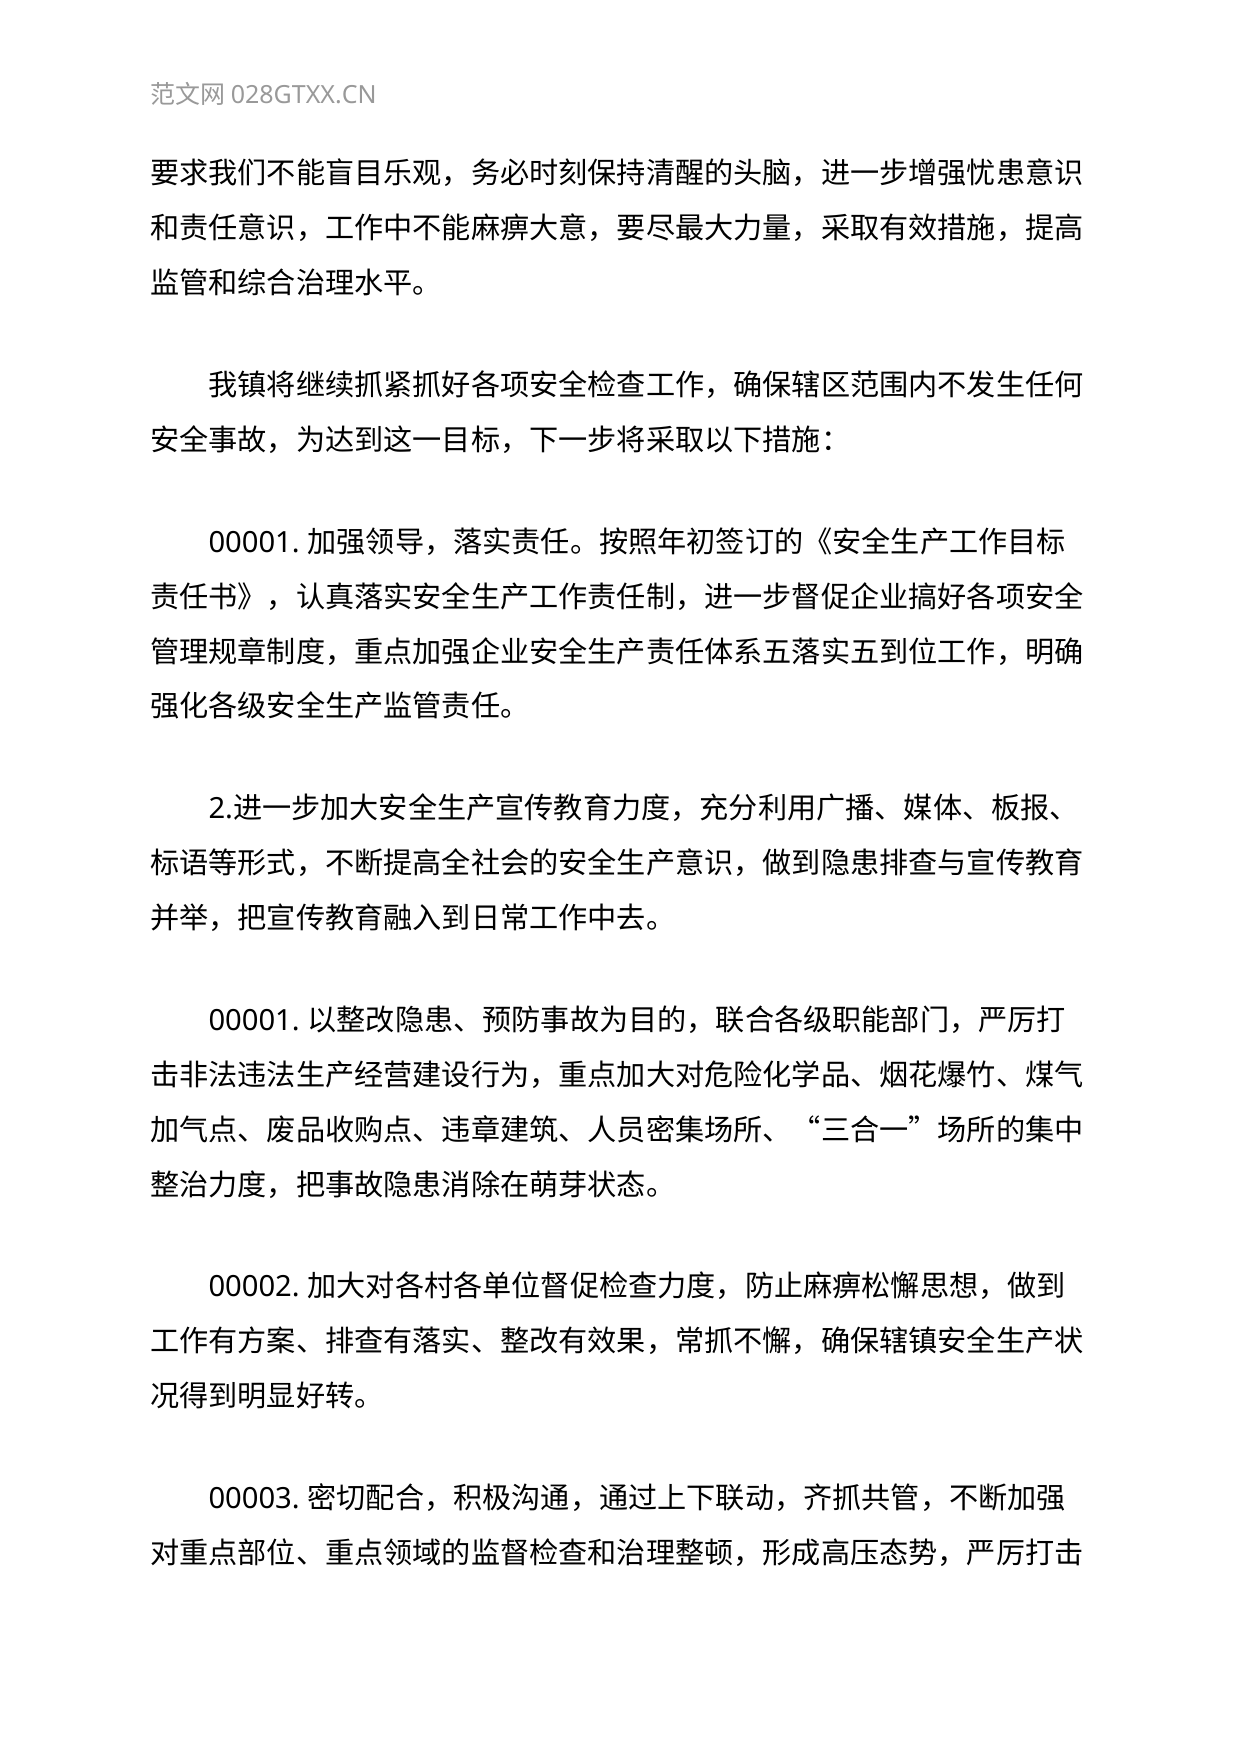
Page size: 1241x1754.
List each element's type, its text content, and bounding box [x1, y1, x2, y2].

text 00002. 加大对各村各单位督促检查力度，防止麻痹松懈思想，做到工作有方案、排查有落实、整改有效果，常抓不懈，确保辖镇安全生产状况得到明显好转。 [150, 1263, 1090, 1415]
text 00001. 加强领导，落实责任。按照年初签订的《安全生产工作目标责任书》，认真落实安全生产工作责任制，进一步督促企业搞好各项安全管理规章制度，重点加强企业安全生产责任体系五落实五到位工作，明确强化各级安全生产监管责任。 [150, 518, 1090, 725]
text 00001. 以整改隐患、预防事故为目的，联合各级职能部门，严厉打击非法违法生产经营建设行为，重点加大对危险化学品、烟花爆竹、煤气加气点、废品收购点、违章建筑、人员密集场所、“三合一”场所的集中整治力度，把事故隐患消除在萌芽状态。 [150, 996, 1090, 1203]
text 我镇将继续抓紧抓好各项安全检查工作，确保辖区范围内不发生任何安全事故，为达到这一目标，下一步将采取以下措施： [150, 362, 1090, 459]
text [150, 150, 1090, 302]
text 2.进一步加大安全生产宣传教育力度，充分利用广播、媒体、板报、标语等形式，不断提高全社会的安全生产意识，做到隐患排查与宣传教育并举，把宣传教育融入到日常工作中去。 [150, 785, 1090, 937]
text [150, 1475, 1090, 1572]
